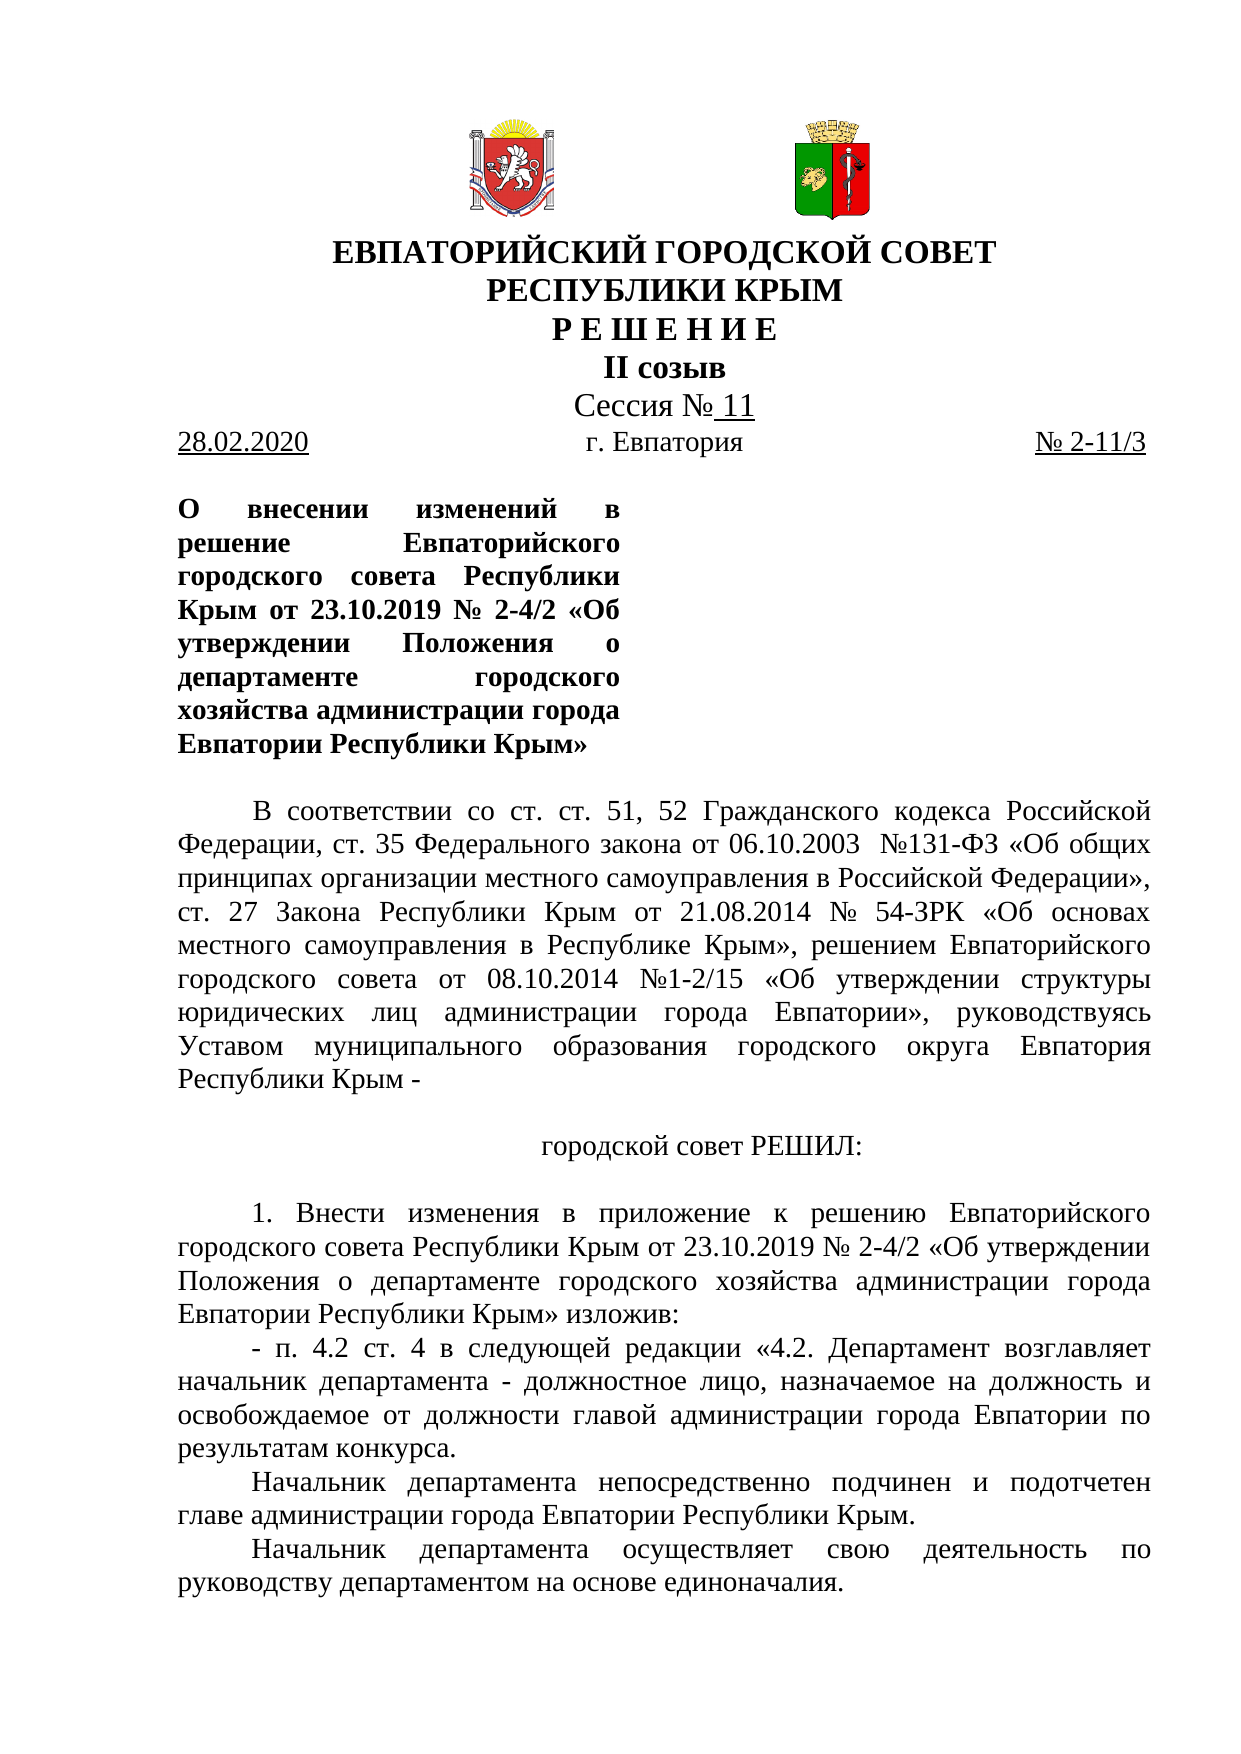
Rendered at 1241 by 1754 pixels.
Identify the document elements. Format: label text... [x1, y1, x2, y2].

picture [469, 119, 554, 217]
text Начальник департамента осуществляет свою деятельность по руководству департаментом на основе единоначалия. [177, 1531, 1152, 1598]
text ЕВПАТОРИЙСКИЙ ГОРОДСКОЙ СОВЕТ [177, 131, 1152, 271]
text II созыв [177, 347, 1152, 386]
picture [795, 119, 870, 220]
text городской совет РЕШИЛ: [177, 1128, 1152, 1162]
text Начальник департамента непосредственно подчинен и подотчетен главе администрации города Евпатории Республики Крым. [177, 1464, 1152, 1531]
text РЕСПУБЛИКИ КРЫМ Р Е Ш Е Н И Е [177, 271, 1152, 347]
text Сессия № 11 [177, 386, 1152, 424]
text О внесении изменений в решение Евпаторийского городского совета Республики Крым от 23.10.2019 № 2-4/2 «Об утверждении Положения о департаменте городского хозяйства администрации города Евпатории Республики Крым» [177, 491, 620, 759]
text 1. Внести изменения в приложение к решению Евпаторийского городского совета Республики Крым от 23.10.2019 № 2-4/2 «Об утверждении Положения о департаменте городского хозяйства администрации города Евпатории Республики Крым» изложив: [177, 1196, 1152, 1330]
text В соответствии со ст. ст. 51, 52 Гражданского кодекса Российской Федерации, ст. 35 Федерального закона от 06.10.2003 №131-ФЗ «Об общих принципах организации местного самоуправления в Российской Федерации», ст. 27 Закона Республики Крым от 21.08.2014 № 54-ЗРК «Об основах местного самоуправления в Республике Крым», решением Евпаторийского городского совета от 08.10.2014 №1-2/15 «Об утверждении структуры юридических лиц администрации города Евпатории», руководствуясь Уставом муниципального образования городского округа Евпатория Республики Крым - [177, 793, 1152, 1095]
text 28.02.2020 г. Евпатория № 2-11/3 [177, 424, 1150, 458]
text - п. 4.2 ст. 4 в следующей редакции «4.2. Департамент возглавляет начальник департамента - должностное лицо, назначаемое на должность и освобождаемое от должности главой администрации города Евпатории по результатам конкурса. [177, 1330, 1152, 1464]
